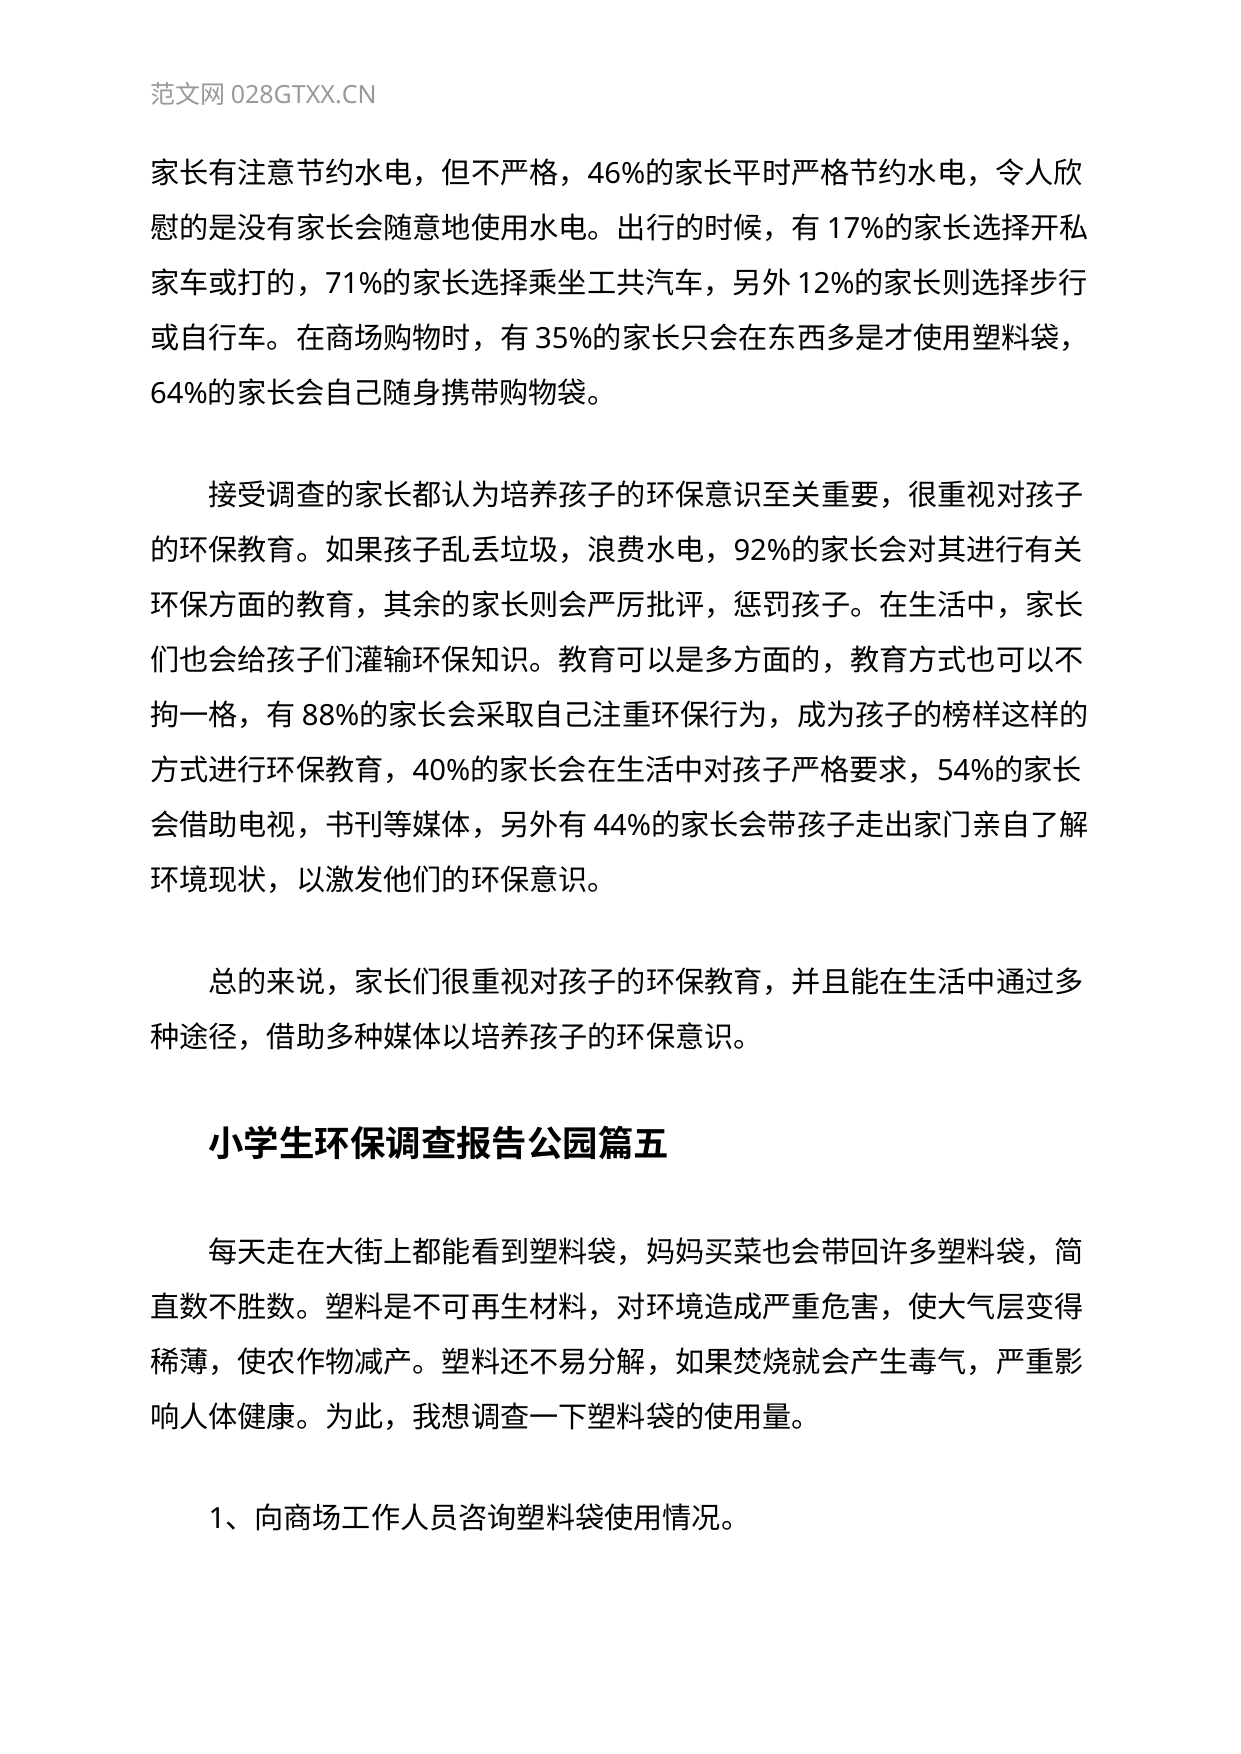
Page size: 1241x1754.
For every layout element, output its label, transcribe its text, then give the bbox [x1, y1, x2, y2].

text 总的来说，家长们很重视对孩子的环保教育，并且能在生活中通过多种途径，借助多种媒体以培养孩子的环保意识。 [150, 958, 1090, 1056]
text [150, 150, 1090, 412]
text 每天走在大街上都能看到塑料袋，妈妈买菜也会带回许多塑料袋，简直数不胜数。塑料是不可再生材料，对环境造成严重危害，使大气层变得稀薄，使农作物减产。塑料还不易分解，如果焚烧就会产生毒气，严重影响人体健康。为此，我想调查一下塑料袋的使用量。 [150, 1228, 1090, 1436]
text 1、向商场工作人员咨询塑料袋使用情况。 [150, 1495, 1090, 1537]
text 小学生环保调查报告公园篇五 [150, 1115, 1090, 1166]
text 接受调查的家长都认为培养孩子的环保意识至关重要，很重视对孩子的环保教育。如果孩子乱丢垃圾，浪费水电，92%的家长会对其进行有关环保方面的教育，其余的家长则会严厉批评，惩罚孩子。在生活中，家长们也会给孩子们灌输环保知识。教育可以是多方面的，教育方式也可以不拘一格，有88%的家长会采取自己注重环保行为，成为孩子的榜样这样的方式进行环保教育，40%的家长会在生活中对孩子严格要求，54%的家长会借助电视，书刊等媒体，另外有44%的家长会带孩子走出家门亲自了解环境现状，以激发他们的环保意识。 [150, 472, 1090, 899]
